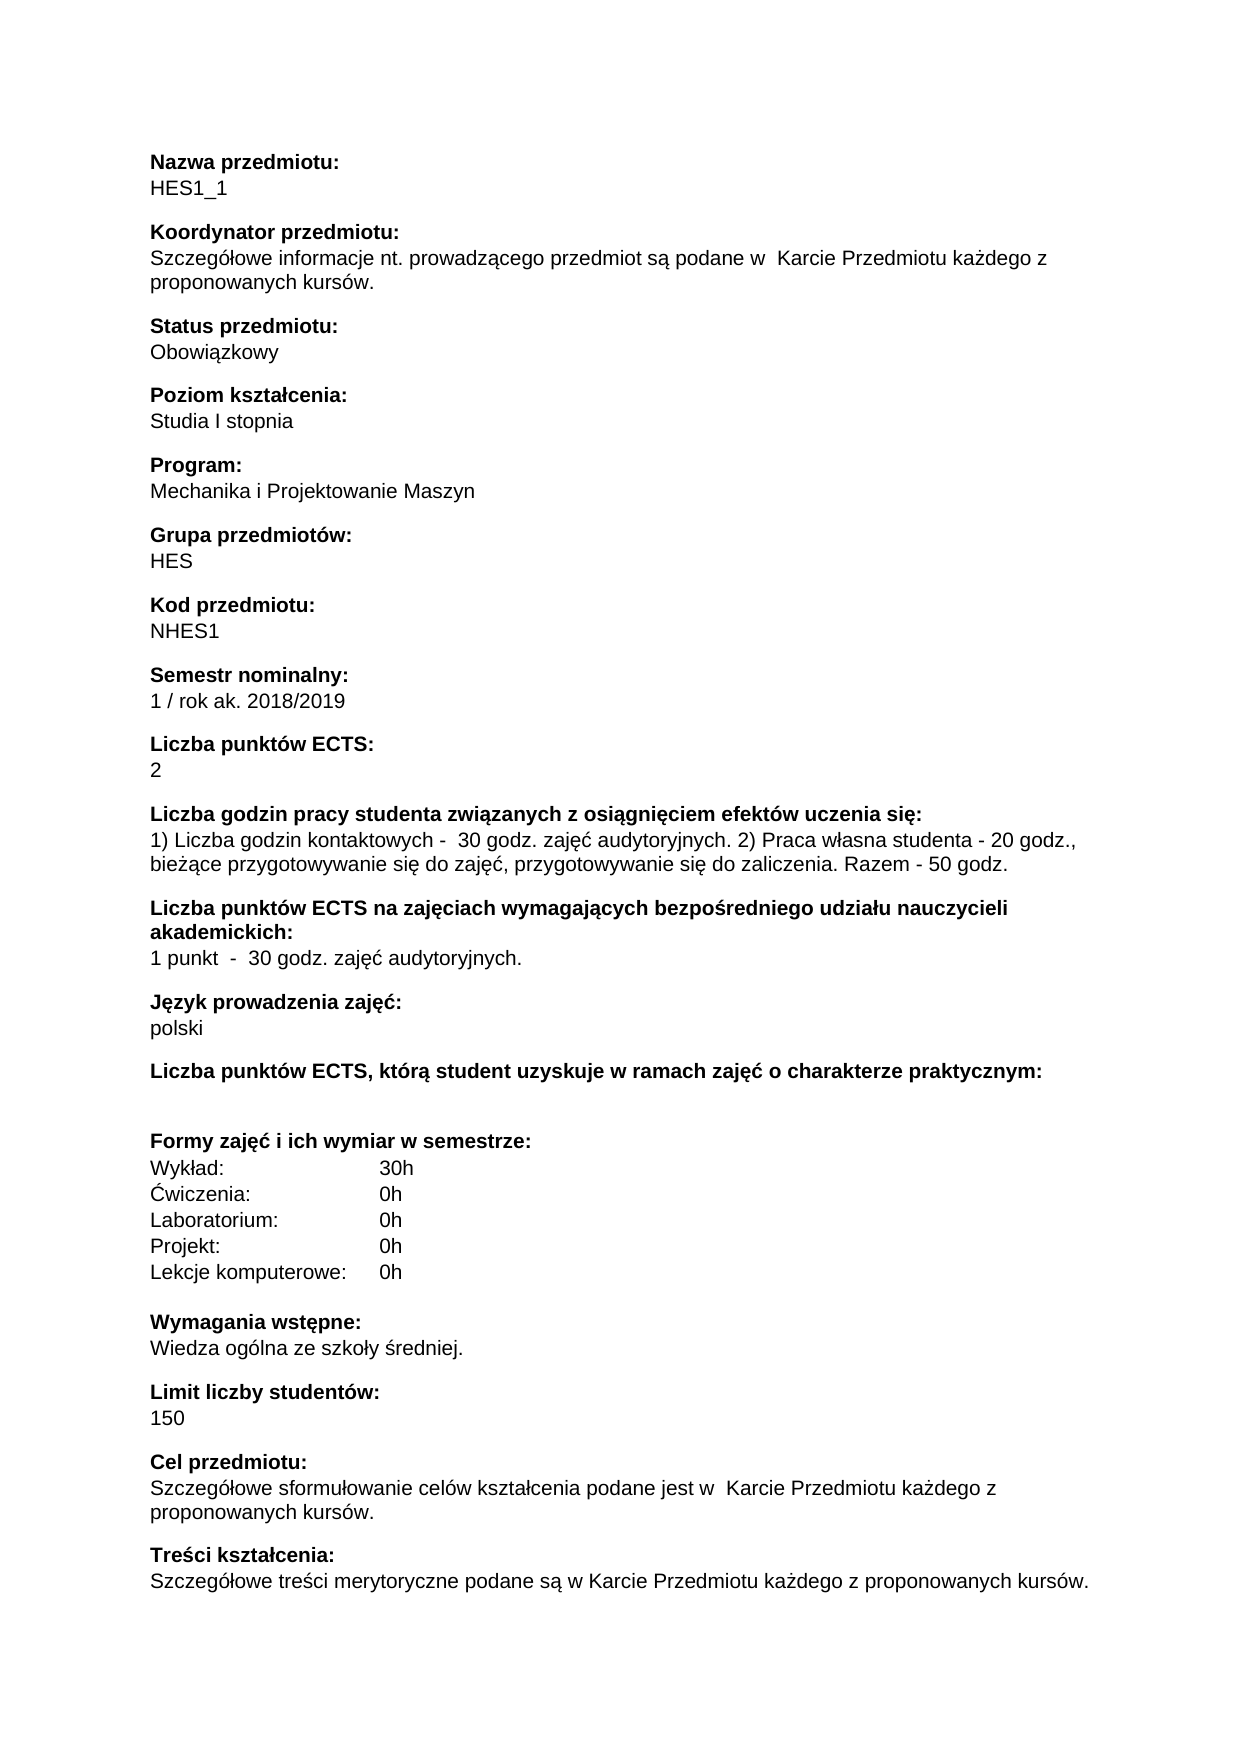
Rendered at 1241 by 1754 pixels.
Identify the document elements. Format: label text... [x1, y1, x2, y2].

text Cel przedmiotu: [150, 1449, 1090, 1473]
text Formy zajęć i ich wymiar w semestrze: [150, 1129, 1090, 1153]
table_cell Laboratorium: [140, 1208, 367, 1232]
text Wiedza ogólna ze szkoły średniej. [150, 1336, 1090, 1360]
text Mechanika i Projektowanie Maszyn [150, 479, 1090, 503]
text Limit liczby studentów: [150, 1380, 1090, 1404]
text Szczegółowe informacje nt. prowadzącego przedmiot są podane w Karcie Przedmiotu każdego z proponowanych kursów. [150, 246, 1090, 294]
table_header 30h [369, 1156, 597, 1180]
text Liczba punktów ECTS, którą student uzyskuje w ramach zajęć o charakterze praktycznym: [150, 1059, 1090, 1083]
text Kod przedmiotu: [150, 593, 1090, 617]
text 1 punkt - 30 godz. zajęć audytoryjnych. [150, 946, 1090, 970]
text Obowiązkowy [150, 339, 1090, 363]
text Szczegółowe treści merytoryczne podane są w Karcie Przedmiotu każdego z proponowanych kursów. [150, 1569, 1090, 1593]
text Status przedmiotu: [150, 313, 1090, 337]
text 150 [150, 1406, 1090, 1430]
text Szczegółowe sformułowanie celów kształcenia podane jest w Karcie Przedmiotu każdego z proponowanych kursów. [150, 1476, 1090, 1523]
text 1 / rok ak. 2018/2019 [150, 688, 1090, 712]
table_cell 0h [369, 1258, 597, 1284]
text polski [150, 1016, 1090, 1039]
text Liczba punktów ECTS na zajęciach wymagających bezpośredniego udziału nauczycieli akademickich: [150, 896, 1090, 944]
text 2 [150, 758, 1090, 782]
table_cell 0h [369, 1180, 597, 1206]
text Treści kształcenia: [150, 1543, 1090, 1567]
text Język prowadzenia zajęć: [150, 989, 1090, 1013]
text Poziom kształcenia: [150, 383, 1090, 407]
table_cell Ćwiczenia: [140, 1182, 367, 1206]
table_cell Projekt: [140, 1234, 367, 1258]
text Koordynator przedmiotu: [150, 220, 1090, 244]
text Nazwa przedmiotu: [150, 150, 1090, 174]
text NHES1 [150, 619, 1090, 643]
table_cell 0h [369, 1206, 597, 1232]
text Liczba godzin pracy studenta związanych z osiągnięciem efektów uczenia się: [150, 802, 1090, 826]
table_cell 0h [369, 1232, 597, 1258]
text Liczba punktów ECTS: [150, 732, 1090, 756]
text Grupa przedmiotów: [150, 523, 1090, 547]
text HES [150, 549, 1090, 573]
text Program: [150, 453, 1090, 477]
table_header Wykład: [140, 1156, 367, 1180]
text Wymagania wstępne: [150, 1310, 1090, 1334]
text 1) Liczba godzin kontaktowych - 30 godz. zajęć audytoryjnych. 2) Praca własna studenta - 20 godz., bieżące przygotowywanie się do zajęć, przygotowywanie się do zaliczenia. Razem - 50 godz. [150, 828, 1090, 876]
text HES1_1 [150, 176, 1090, 200]
table_cell Lekcje komputerowe: [140, 1260, 367, 1284]
text Semestr nominalny: [150, 662, 1090, 686]
text Studia I stopnia [150, 409, 1090, 433]
